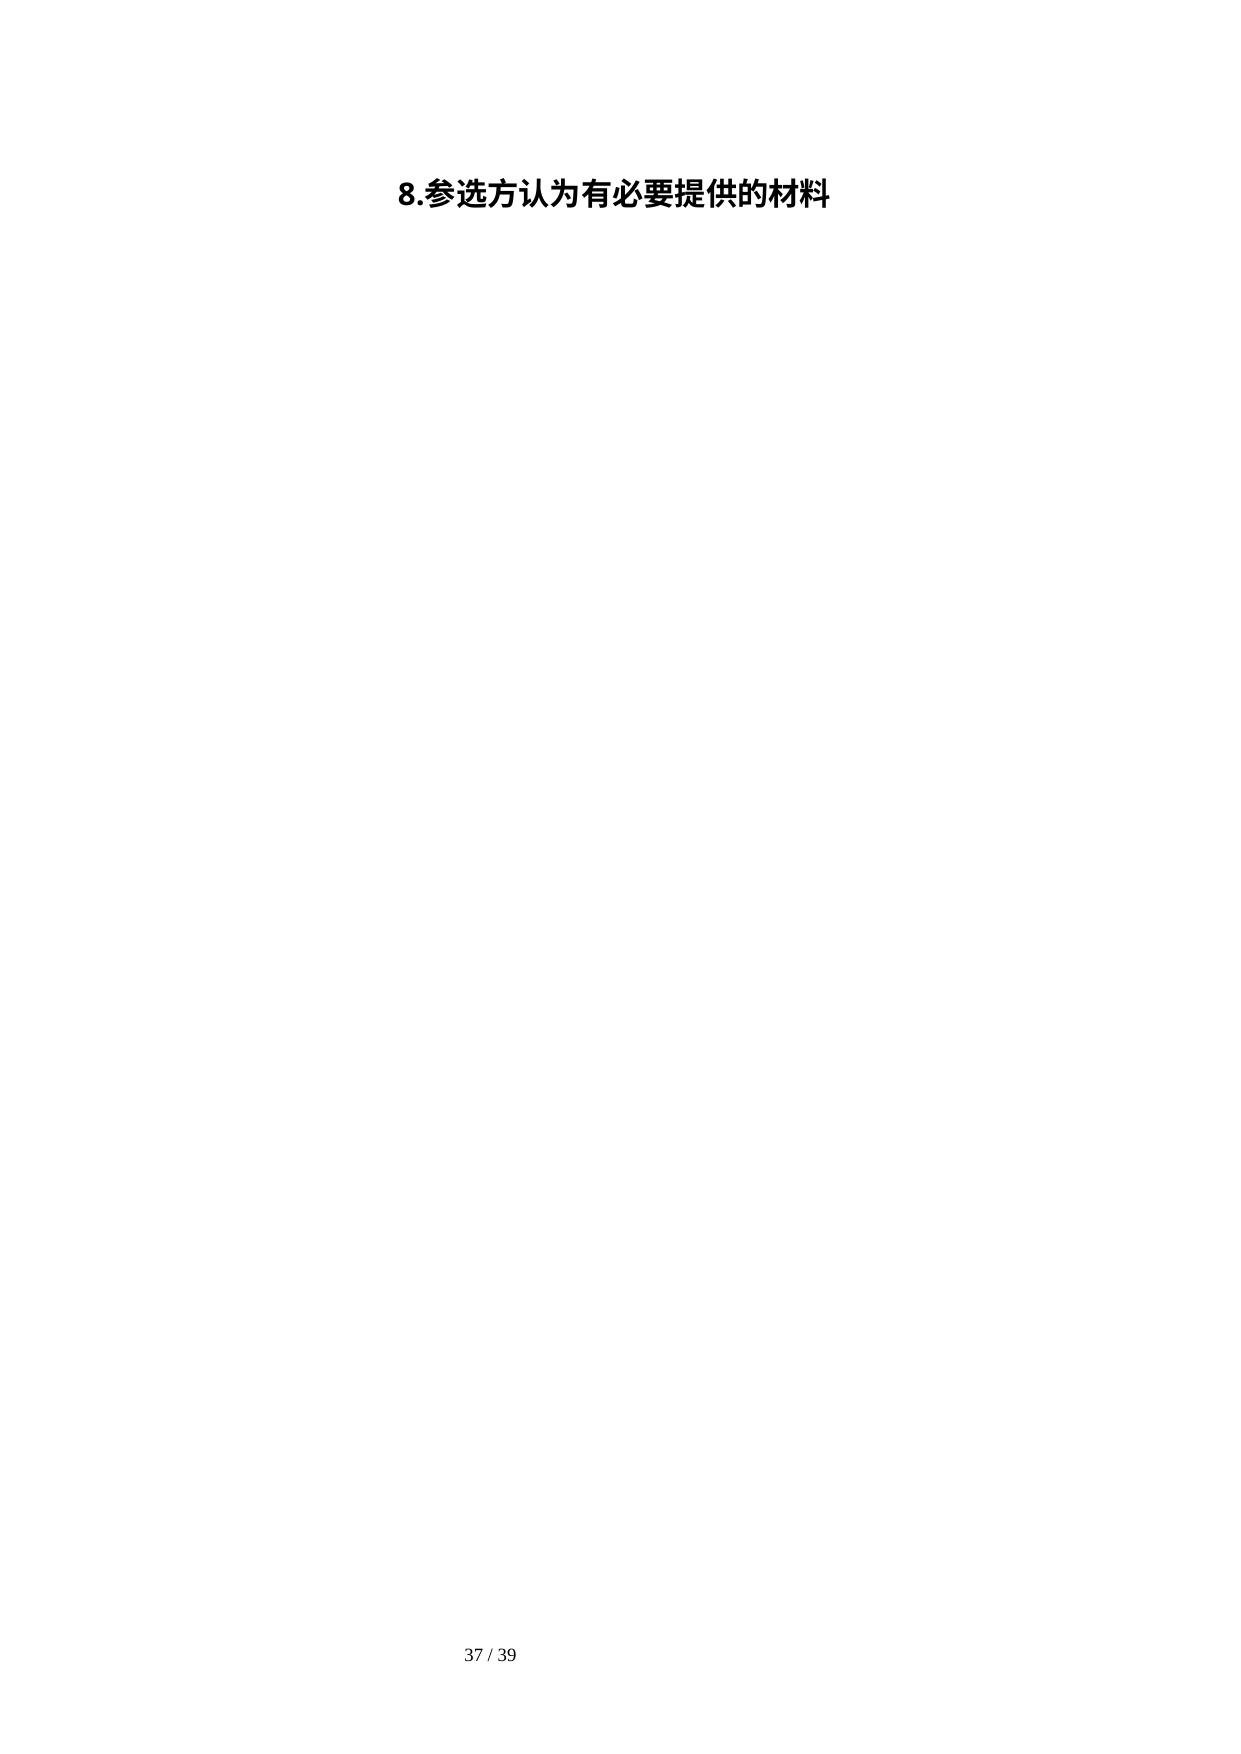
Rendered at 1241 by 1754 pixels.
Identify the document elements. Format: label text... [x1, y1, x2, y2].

list 8.参选方认为有必要提供的材料三、技术文件 [153, 159, 1075, 224]
